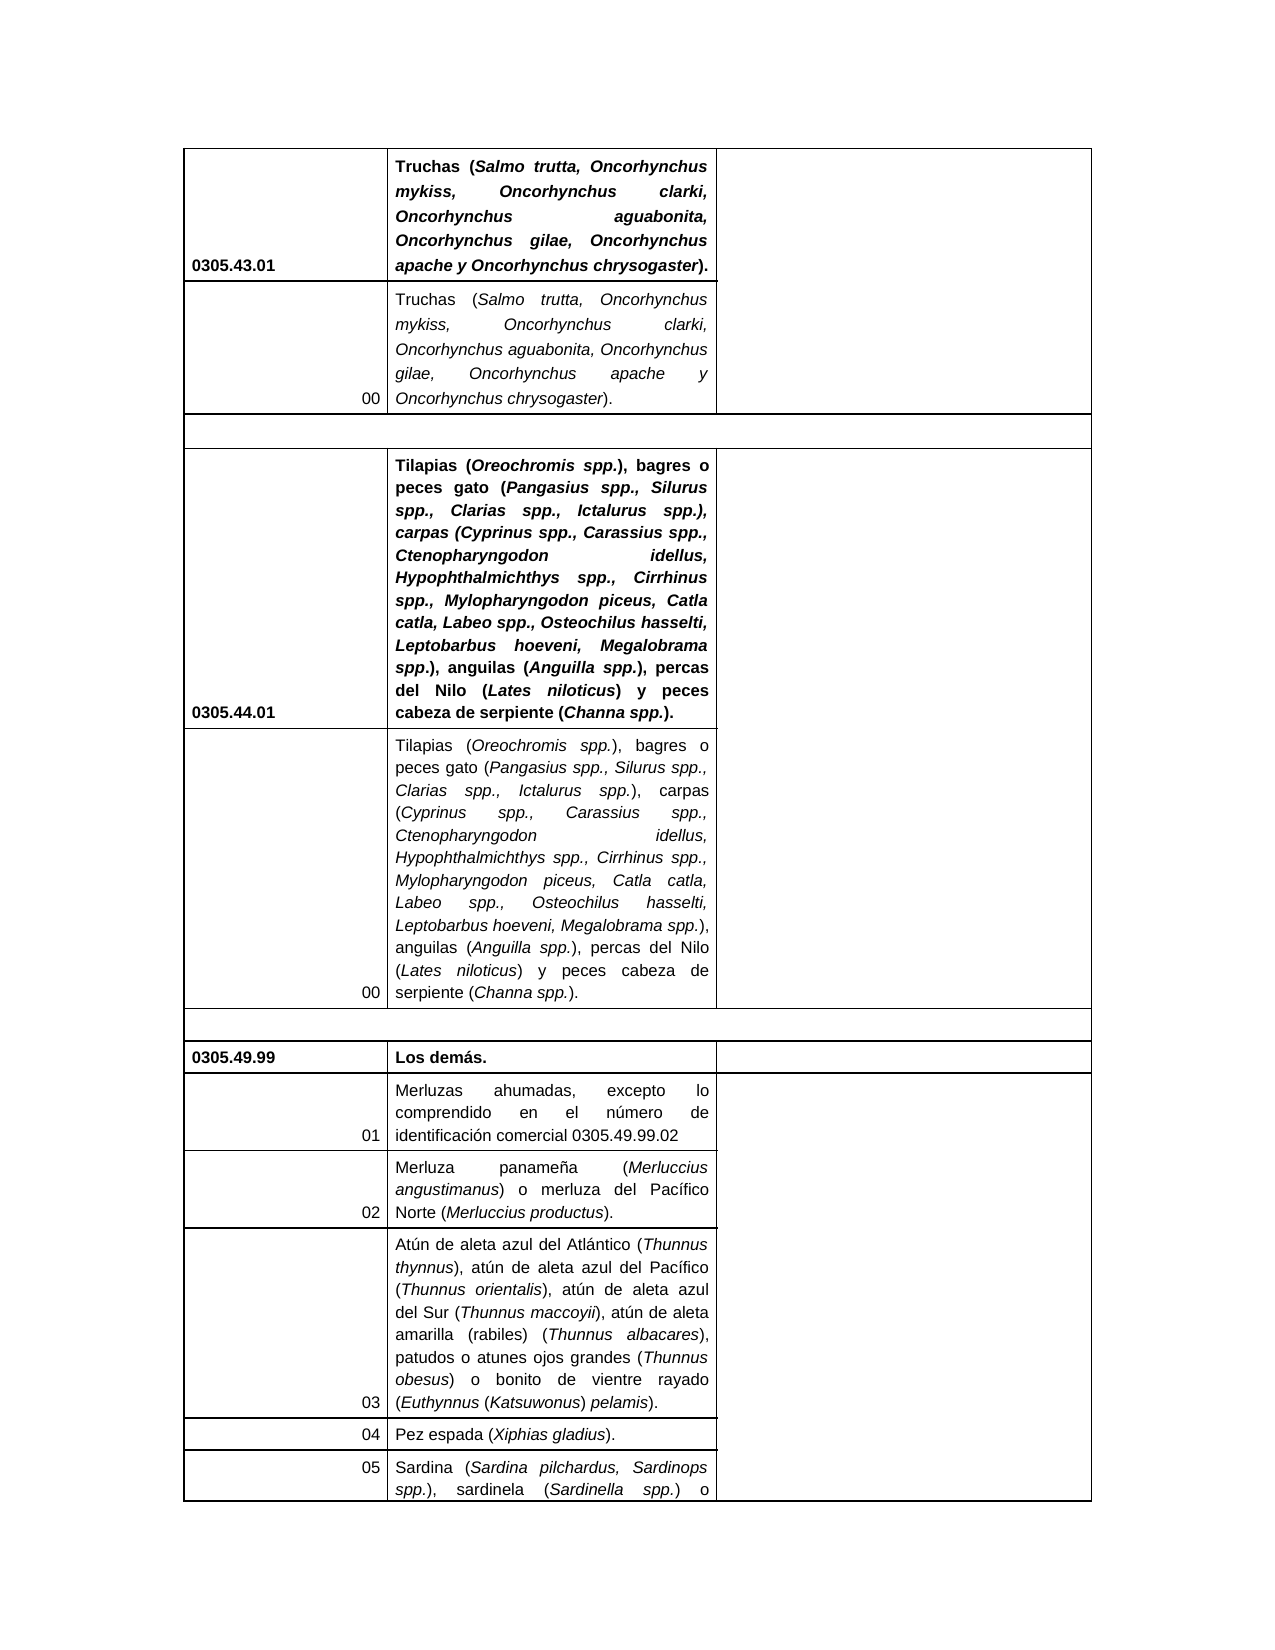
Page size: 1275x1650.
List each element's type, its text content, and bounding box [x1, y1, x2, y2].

table_cell 00 [185, 282, 387, 413]
table_cell [717, 1042, 1091, 1072]
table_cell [388, 1451, 716, 1500]
table_cell 0305.49.99 [185, 1042, 387, 1072]
table_cell Atún de aleta azul del Atlántico (Thunnus thynnus), atún de aleta azul del Pacífico (Thunnus orientalis), atún de aleta azul del Sur (Thunnus maccoyii), atún de aleta amarilla (rabiles) (Thunnus albacares), patudos o atunes ojos grandes (Thunnus obesus) o bonito de vientre rayado (Euthynnus (Katsuwonus) pelamis). [388, 1229, 716, 1417]
table_cell Tilapias (Oreochromis spp.), bagres o peces gato (Pangasius spp., Silurus spp., Clarias spp., Ictalurus spp.), carpas (Cyprinus spp., Carassius spp., Ctenopharyngodon idellus, Hypophthalmichthys spp., Cirrhinus spp., Mylopharyngodon piceus, Catla catla, Labeo spp., Osteochilus hasselti, Leptobarbus hoeveni, Megalobrama spp.), anguilas (Anguilla spp.), percas del Nilo (Lates niloticus) y peces cabeza de serpiente (Channa spp.). [388, 729, 716, 1007]
table_cell 00 [185, 729, 387, 1007]
table_cell 05 [185, 1451, 387, 1500]
table_cell [717, 149, 1091, 413]
table_cell Truchas (Salmo trutta, Oncorhynchus mykiss, Oncorhynchus clarki, Oncorhynchus aguabonita, Oncorhynchus gilae, Oncorhynchus apache y Oncorhynchus chrysogaster). [388, 282, 716, 413]
table_cell Merluza panameña (Merluccius angustimanus) o merluza del Pacífico Norte (Merluccius productus). [388, 1151, 716, 1227]
table_cell 03 [185, 1229, 387, 1417]
table_cell Pez espada (Xiphias gladius). [388, 1419, 716, 1449]
table_cell [717, 449, 1091, 1007]
table_cell 0305.44.01 [185, 449, 387, 728]
table_cell 02 [185, 1151, 387, 1227]
table_cell 0305.43.01 [185, 149, 387, 280]
table_cell 04 [185, 1419, 387, 1449]
table_cell Truchas (Salmo trutta, Oncorhynchus mykiss, Oncorhynchus clarki, Oncorhynchus aguabonita, Oncorhynchus gilae, Oncorhynchus apache y Oncorhynchus chrysogaster). [388, 149, 716, 280]
table_cell [185, 1009, 1091, 1040]
table_cell [185, 415, 1091, 448]
table_cell 01 [185, 1074, 387, 1150]
table_cell Merluzas ahumadas, excepto lo comprendido en el número de identificación comercial 0305.49.99.02 [388, 1074, 716, 1150]
table_cell Tilapias (Oreochromis spp.), bagres o peces gato (Pangasius spp., Silurus spp., Clarias spp., Ictalurus spp.), carpas (Cyprinus spp., Carassius spp., Ctenopharyngodon idellus, Hypophthalmichthys spp., Cirrhinus spp., Mylopharyngodon piceus, Catla catla, Labeo spp., Osteochilus hasselti, Leptobarbus hoeveni, Megalobrama spp.), anguilas (Anguilla spp.), percas del Nilo (Lates niloticus) y peces cabeza de serpiente (Channa spp.). [388, 449, 716, 728]
table_cell Los demás. [388, 1042, 716, 1072]
table_cell [717, 1074, 1091, 1500]
